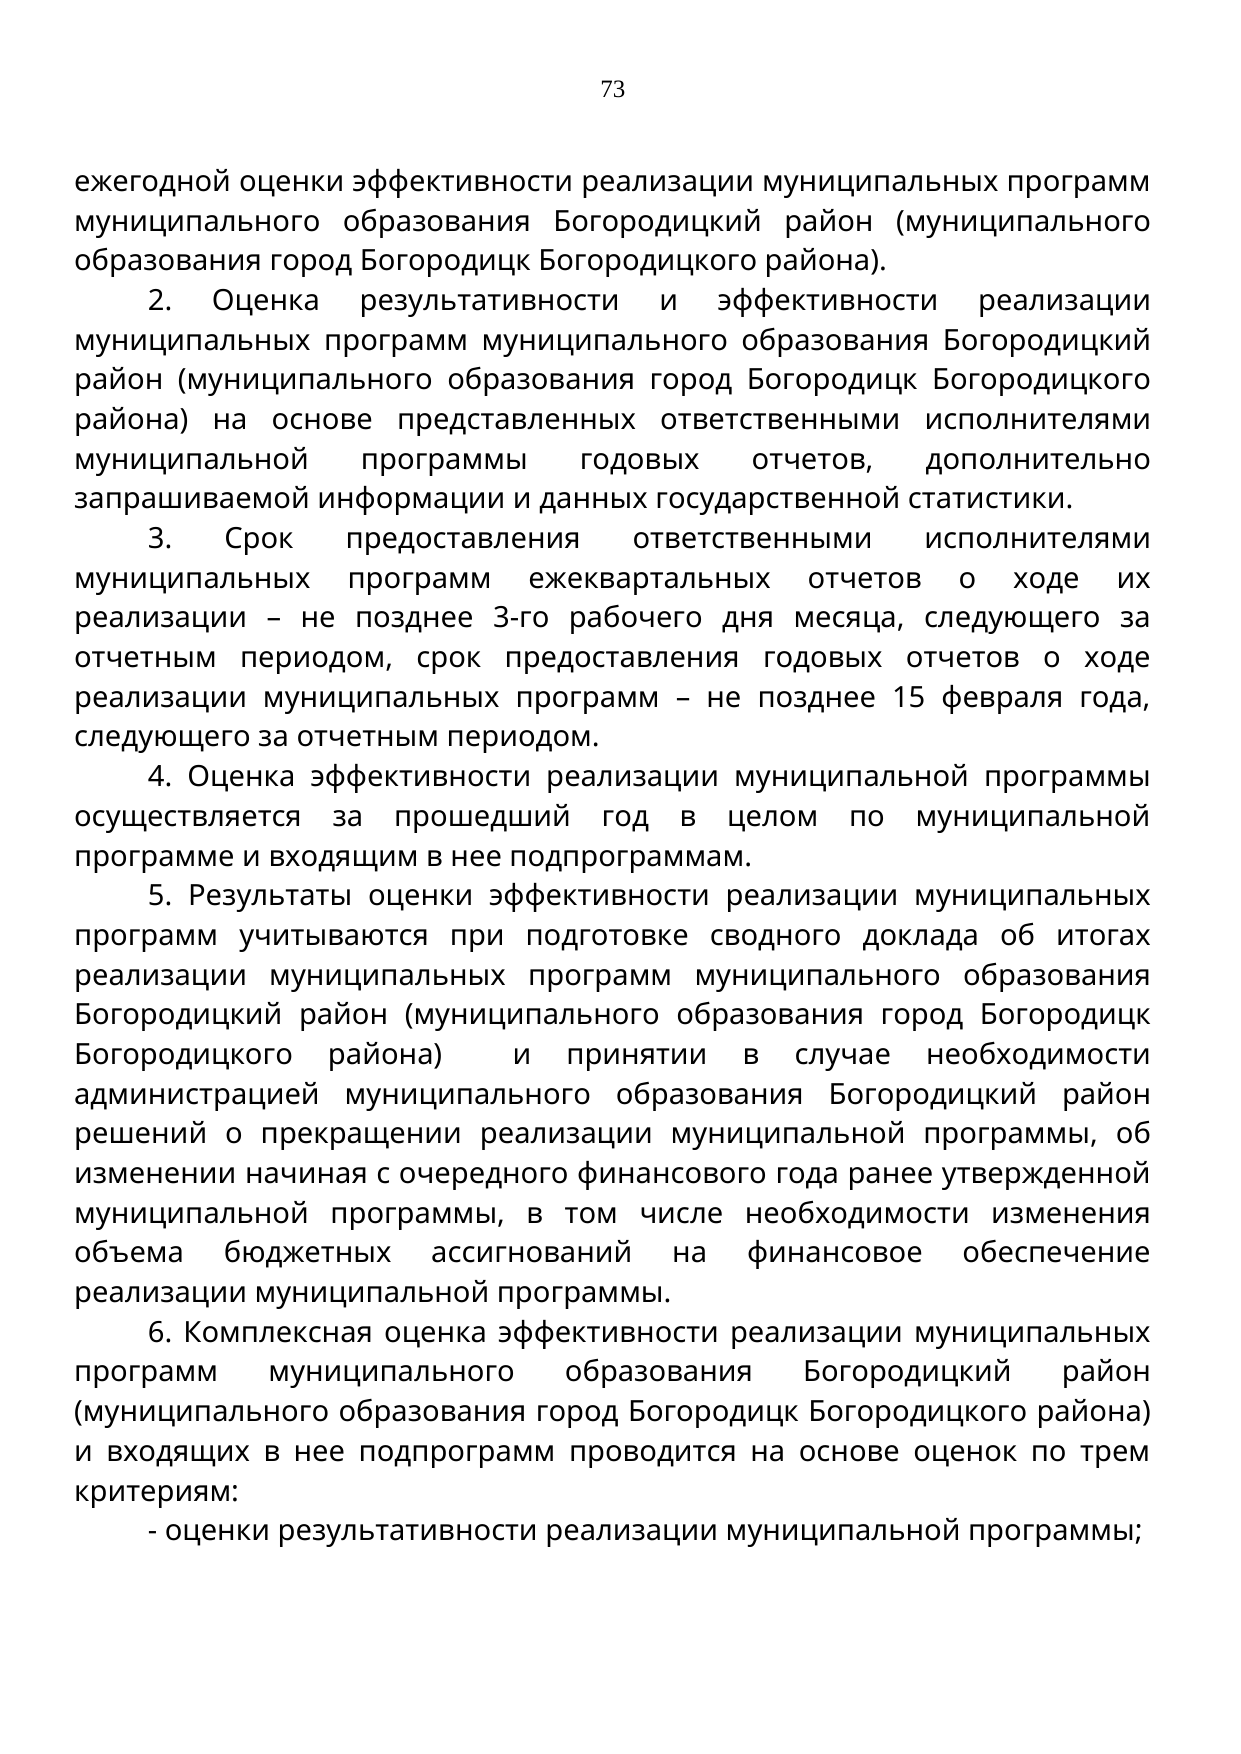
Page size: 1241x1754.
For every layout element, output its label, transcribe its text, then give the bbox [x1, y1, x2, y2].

text 3. Срок предоставления ответственными исполнителями муниципальных программ ежеквартальных отчетов о ходе их реализации – не позднее 3-го рабочего дня месяца, следующего за отчетным периодом, срок предоставления годовых отчетов о ходе реализации муниципальных программ – не позднее 15 февраля года, следующего за отчетным периодом. [74, 517, 1152, 755]
text 6. Комплексная оценка эффективности реализации муниципальных программ муниципального образования Богородицкий район (муниципального образования город Богородицк Богородицкого района) и входящих в нее подпрограмм проводится на основе оценок по трем критериям: [74, 1311, 1152, 1509]
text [74, 160, 1152, 279]
text - оценки результативности реализации муниципальной программы; [74, 1509, 1152, 1549]
text 2. Оценка результативности и эффективности реализации муниципальных программ муниципального образования Богородицкий район (муниципального образования город Богородицк Богородицкого района) на основе представленных ответственными исполнителями муниципальной программы годовых отчетов, дополнительно запрашиваемой информации и данных государственной статистики. [74, 279, 1152, 517]
text 5. Результаты оценки эффективности реализации муниципальных программ учитываются при подготовке сводного доклада об итогах реализации муниципальных программ муниципального образования Богородицкий район (муниципального образования город Богородицк Богородицкого района) и принятии в случае необходимости администрацией муниципального образования Богородицкий район решений о прекращении реализации муниципальной программы, об изменении начиная с очередного финансового года ранее утвержденной муниципальной программы, в том числе необходимости изменения объема бюджетных ассигнований на финансовое обеспечение реализации муниципальной программы. [74, 874, 1152, 1311]
text 4. Оценка эффективности реализации муниципальной программы осуществляется за прошедший год в целом по муниципальной программе и входящим в нее подпрограммам. [74, 755, 1152, 874]
